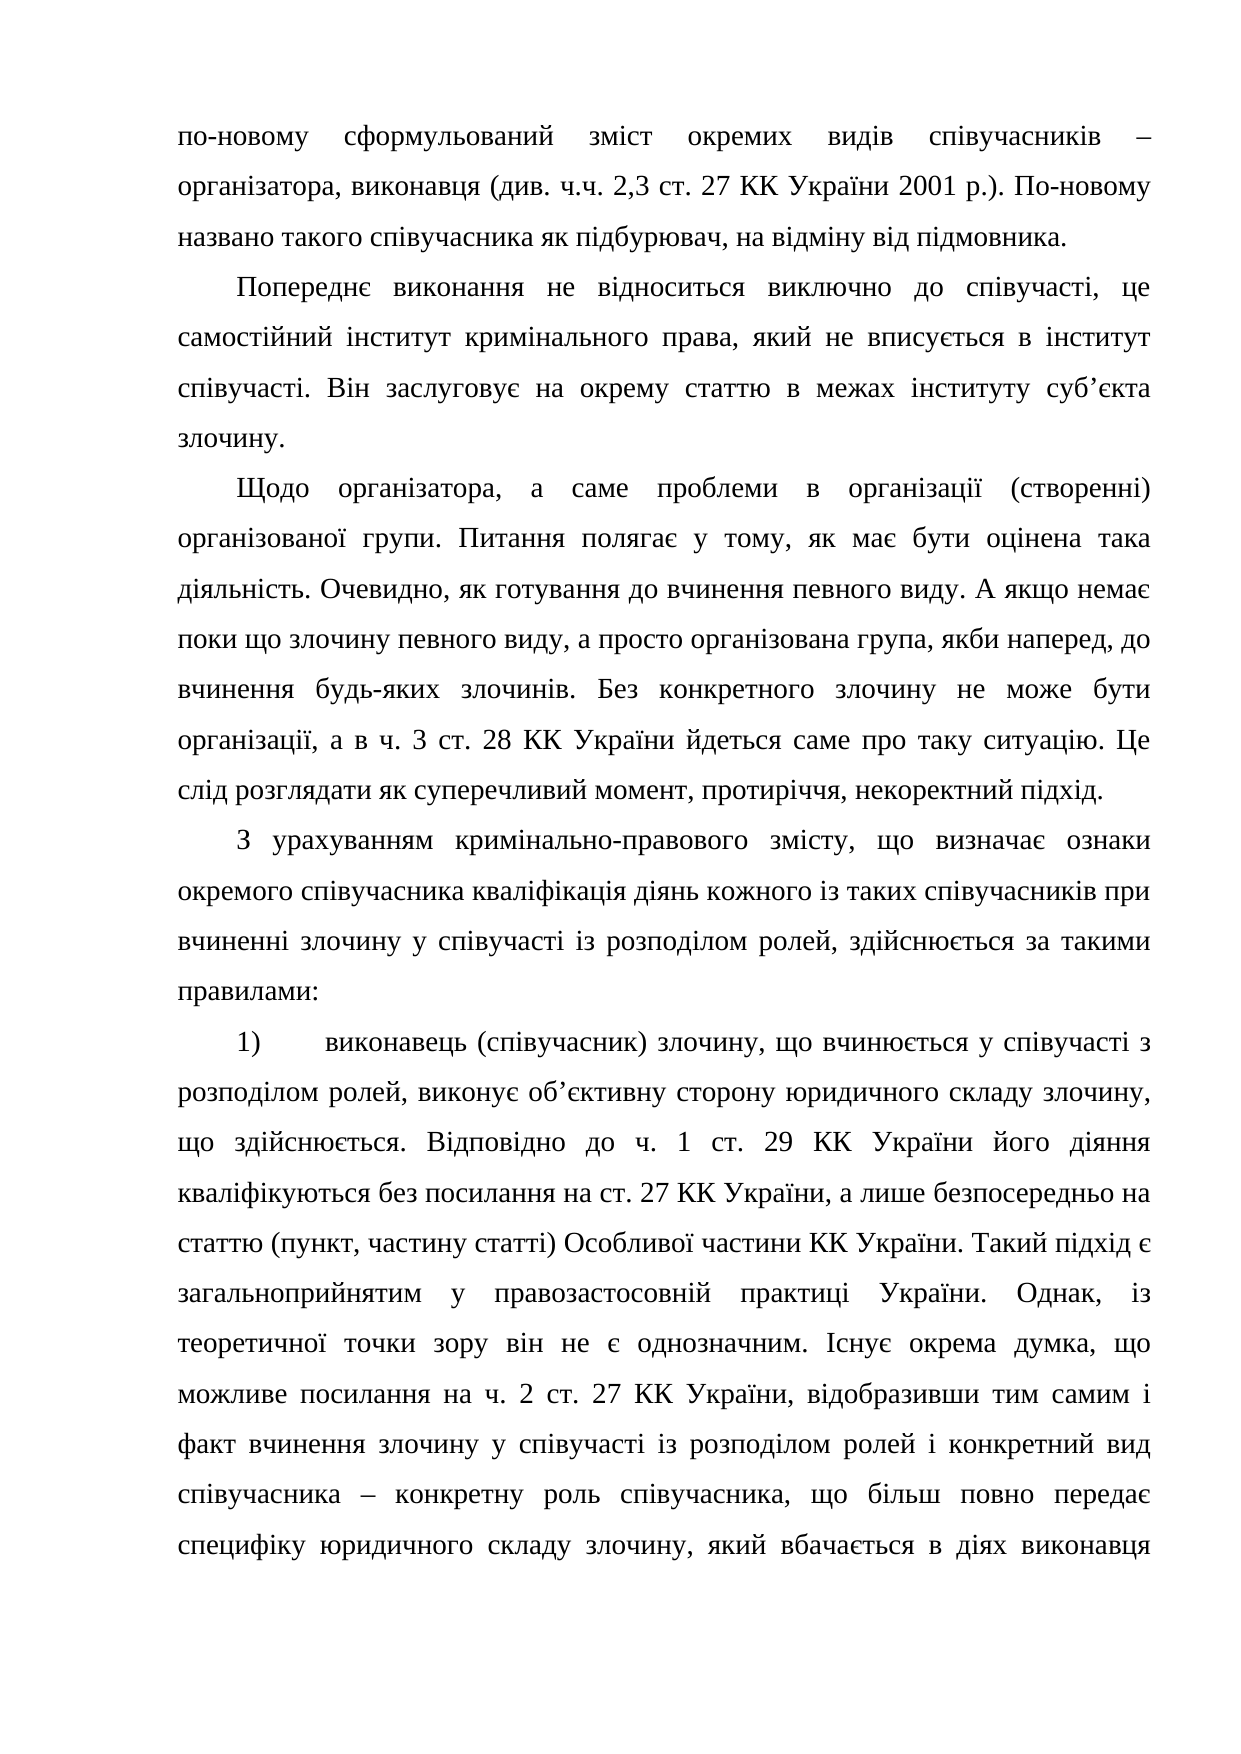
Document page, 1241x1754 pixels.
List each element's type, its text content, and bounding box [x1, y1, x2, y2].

list Щодо організатора, а саме проблеми в організації (створенні) організованої групи. Питання полягає у тому, як має бути оцінена така діяльність. Очевидно, як готування до вчинення певного виду. А якщо немає поки що злочину певного виду, а просто організована група, якби наперед, до вчинення будь-яких злочинів. Без конкретного злочину не може бути організації, а в ч. 3 ст. 28 КК України йдеться саме про таку ситуацію. Це слід розглядати як суперечливий момент, протиріччя, некоректний підхід. [177, 470, 1152, 806]
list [177, 1024, 1152, 1560]
list З урахуванням кримінально-правового змісту, що визначає ознаки окремого співучасника кваліфікація діянь кожного із таких співучасників при вчиненні злочину у співучасті із розподілом ролей, здійснюється за такими правилами: [177, 822, 1152, 1007]
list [177, 118, 1152, 252]
list Попереднє виконання не відноситься виключно до співучасті, це самостійний інститут кримінального права, який не вписується в інститут співучасті. Він заслуговує на окрему статтю в межах інституту суб’єкта злочину. [177, 269, 1152, 453]
